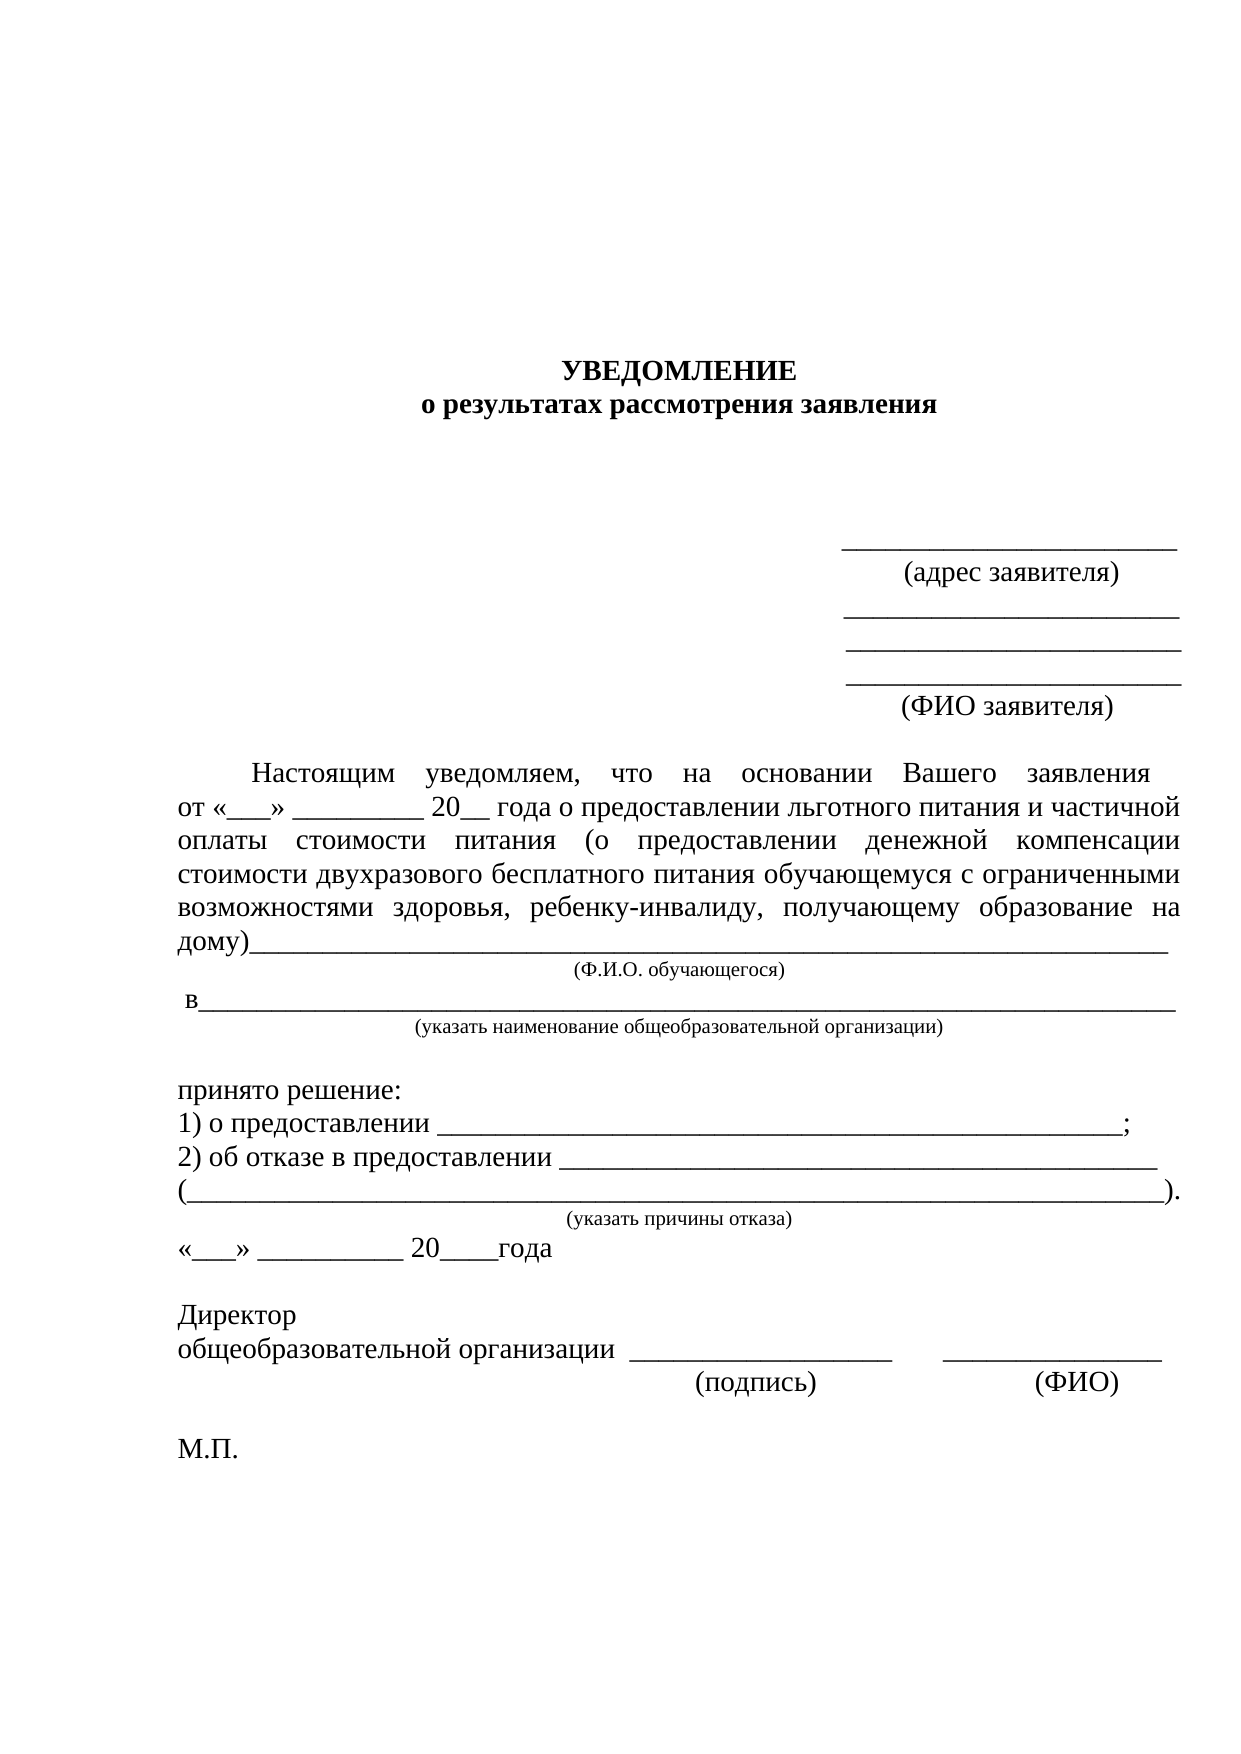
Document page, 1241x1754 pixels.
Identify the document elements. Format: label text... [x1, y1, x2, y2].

text о результатах рассмотрения заявления [177, 386, 1181, 420]
text _______________________ [177, 655, 1181, 688]
text _______________________ [177, 621, 1181, 655]
text принято решение: [177, 1072, 1181, 1105]
text в___________________________________________________________________ [177, 981, 1181, 1014]
text 2) об отказе в предоставлении _________________________________________ [177, 1139, 1181, 1172]
text _______________________ [842, 521, 1181, 554]
text (адрес заявителя) [842, 554, 1181, 588]
text УВЕДОМЛЕНИЕ [177, 353, 1181, 386]
text (подпись) (ФИО) [177, 1364, 1181, 1398]
text «___» __________ 20____года [177, 1230, 1181, 1264]
text _______________________ [842, 588, 1181, 621]
text общеобразовательной организации __________________ _______________ [177, 1331, 1181, 1364]
text (указать наименование общеобразовательной организации) [177, 1014, 1181, 1038]
text 1) о предоставлении _______________________________________________; [177, 1105, 1181, 1139]
text (Ф.И.О. обучающегося) [177, 957, 1181, 981]
text М.П. [177, 1431, 1181, 1465]
text (___________________________________________________________________).(указать причины отказа) [177, 1172, 1181, 1230]
text Настоящим уведомляем, что на основании Вашего заявления от «___» _________ 20__ года о предоставлении льготного питания и частичной оплаты стоимости питания (о предоставлении денежной компенсации стоимости двухразового бесплатного питания обучающемуся с ограниченными возможностями здоровья, ребенку-инвалиду, получающему образование на дому)_______________________________________________________________ [177, 755, 1181, 957]
text Директор [177, 1297, 1181, 1331]
text (ФИО заявителя) [901, 688, 1181, 722]
